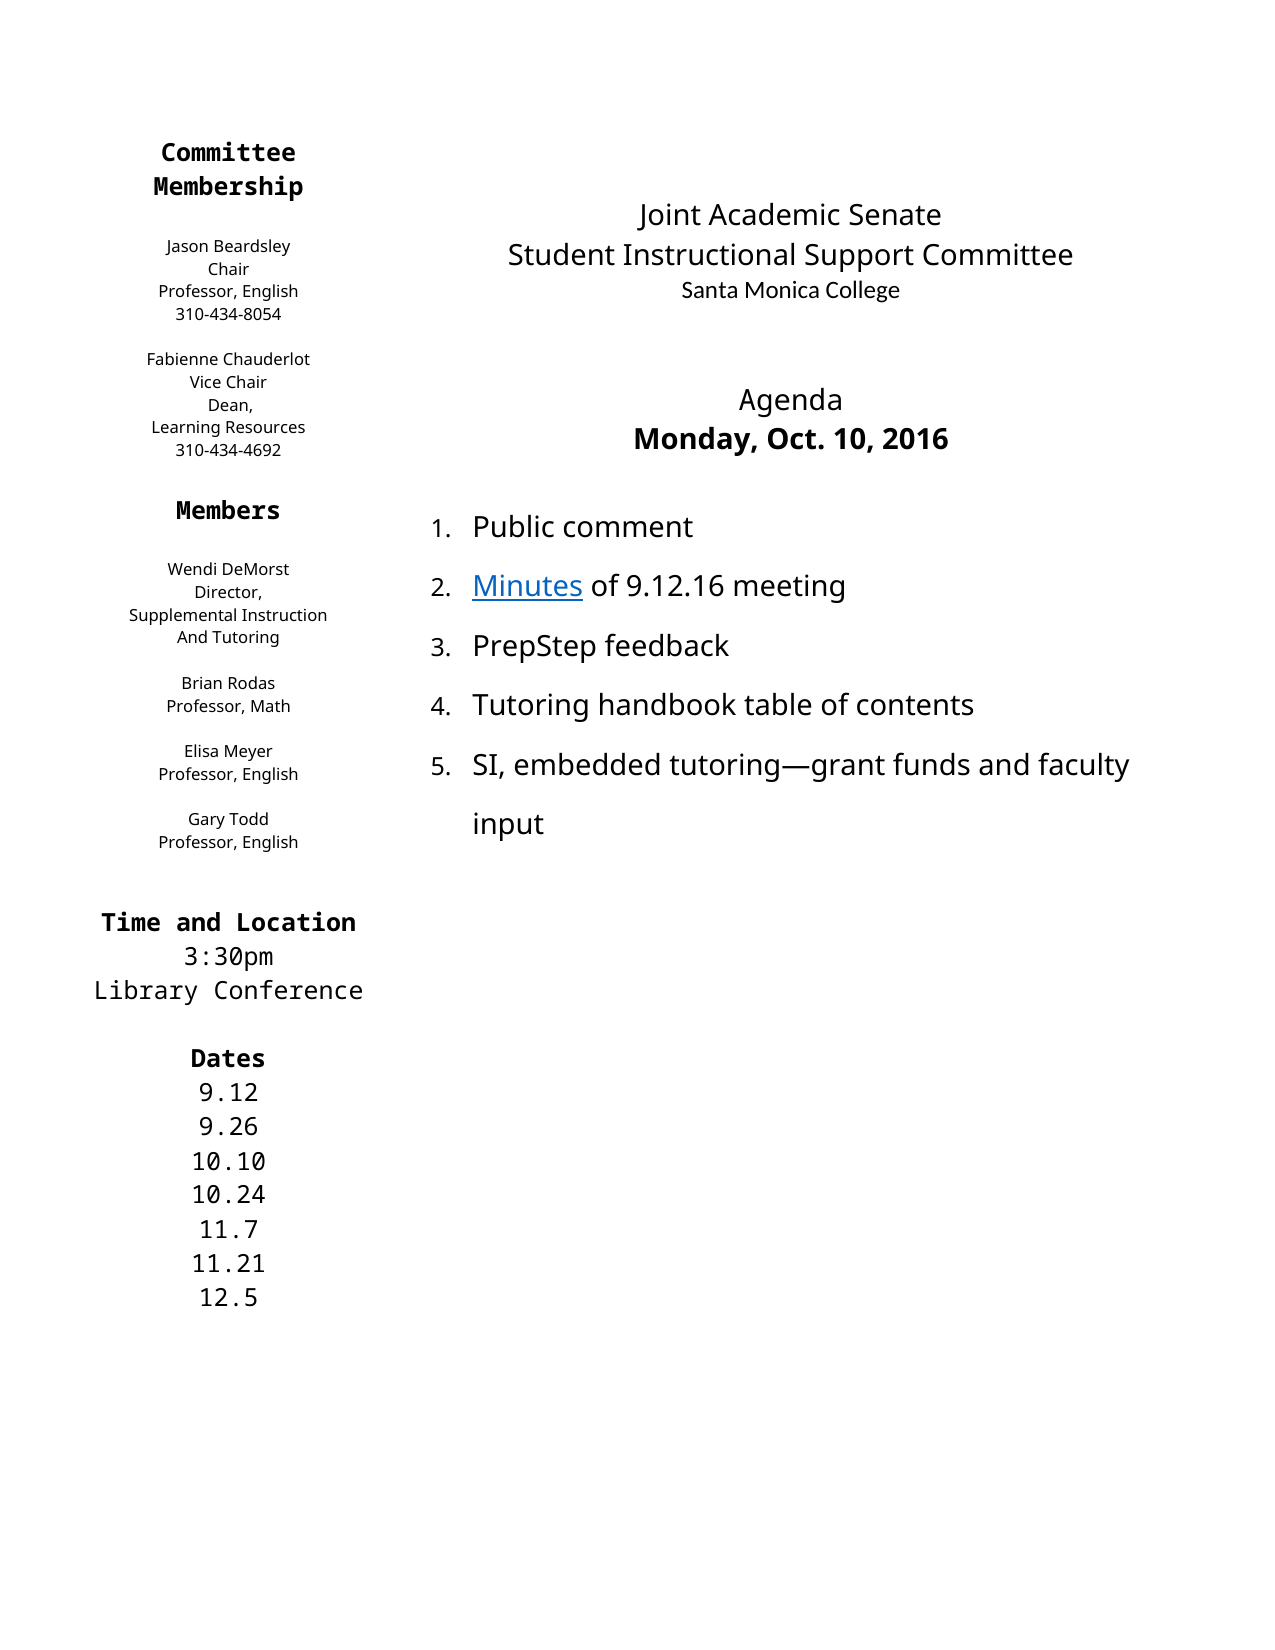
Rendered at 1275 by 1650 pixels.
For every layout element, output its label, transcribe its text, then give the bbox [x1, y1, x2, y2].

table_header Committee Membership Jason Beardsley Chair Professor, English 310-434-8054 Fabienne Chauderlot Vice Chair Dean, Learning Resources 310-434-4692 Members Wendi DeMorst Director, Supplemental Instruction And Tutoring Brian Rodas Professor, Math Elisa Meyer Professor, English Gary Todd Professor, English Time and Location 3:30pm Library Conference Dates 9.12 9.26 10.10 10.24 11.7 11.21 12.5 [75, 104, 382, 1537]
table_header Joint Academic Senate Student Instructional Support Committee Santa Monica College Agenda Monday, Oct. 10, 2016 Public comment Minutes of 9.12.16 meeting PrepStep feedback Tutoring handbook table of contents SI, embedded tutoring—grant funds and faculty input [382, 104, 1200, 1537]
